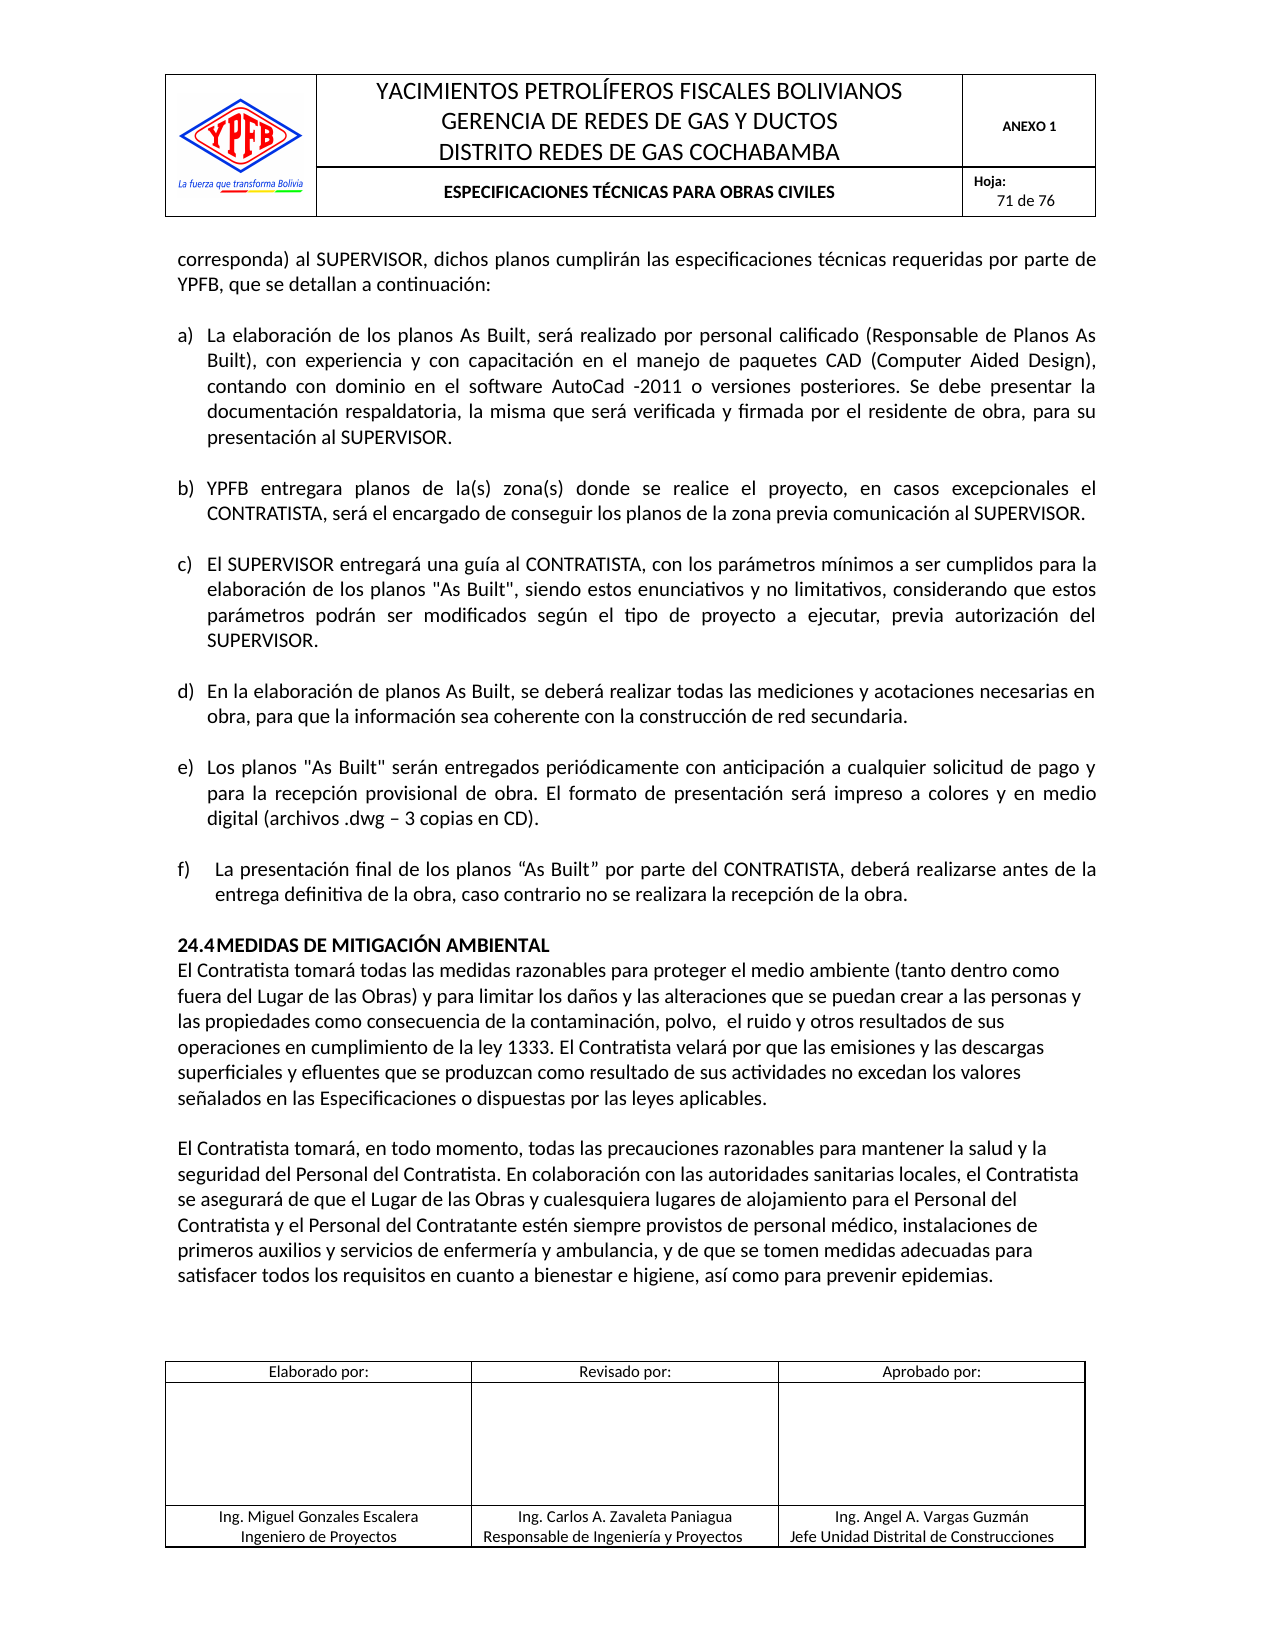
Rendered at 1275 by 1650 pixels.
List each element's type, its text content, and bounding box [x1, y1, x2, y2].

text e) Los planos "As Built" serán entregados periódicamente con anticipación a cualquier solicitud de pago y para la recepción provisional de obra. El formato de presentación será impreso a colores y en medio digital (archivos .dwg – 3 copias en CD). [177, 754, 1098, 831]
text d) En la elaboración de planos As Built, se deberá realizar todas las mediciones y acotaciones necesarias en obra, para que la información sea coherente con la construcción de red secundaria. [177, 678, 1098, 729]
text c) El SUPERVISOR entregará una guía al CONTRATISTA, con los parámetros mínimos a ser cumplidos para la elaboración de los planos "As Built", siendo estos enunciativos y no limitativos, considerando que estos parámetros podrán ser modificados según el tipo de proyecto a ejecutar, previa autorización del SUPERVISOR. [177, 551, 1098, 653]
text El Contratista tomará todas las medidas razonables para proteger el medio ambiente (tanto dentro como fuera del Lugar de las Obras) y para limitar los daños y las alteraciones que se puedan crear a las personas y las propiedades como consecuencia de la contaminación, polvo, el ruido y otros resultados de sus operaciones en cumplimiento de la ley 1333. El Contratista velará por que las emisiones y las descargas superficiales y efluentes que se produzcan como resultado de sus actividades no excedan los valores señalados en las Especificaciones o dispuestas por las leyes aplicables. [177, 958, 1098, 1110]
list MEDIDAS DE MITIGACIÓN AMBIENTAL [177, 932, 1098, 958]
picture [176, 93, 304, 198]
text El Contratista tomará, en todo momento, todas las precauciones razonables para mantener la salud y la seguridad del Personal del Contratista. En colaboración con las autoridades sanitarias locales, el Contratista se asegurará de que el Lugar de las Obras y cualesquiera lugares de alojamiento para el Personal del Contratista y el Personal del Contratante estén siempre provistos de personal médico, instalaciones de primeros auxilios y servicios de enfermería y ambulancia, y de que se tomen medidas adecuadas para satisfacer todos los requisitos en cuanto a bienestar e higiene, así como para prevenir epidemias. [177, 1136, 1098, 1288]
text a) La elaboración de los planos As Built, será realizado por personal calificado (Responsable de Planos As Built), con experiencia y con capacitación en el manejo de paquetes CAD (Computer Aided Design), contando con dominio en el software AutoCad -2011 o versiones posteriores. Se debe presentar la documentación respaldatoria, la misma que será verificada y firmada por el residente de obra, para su presentación al SUPERVISOR. [177, 322, 1098, 449]
text b) YPFB entregara planos de la(s) zona(s) donde se realice el proyecto, en casos excepcionales el CONTRATISTA, será el encargado de conseguir los planos de la zona previa comunicación al SUPERVISOR. [177, 475, 1098, 526]
list La presentación final de los planos “As Built” por parte del CONTRATISTA, deberá realizarse antes de la entrega definitiva de la obra, caso contrario no se realizara la recepción de la obra. [177, 856, 1098, 907]
